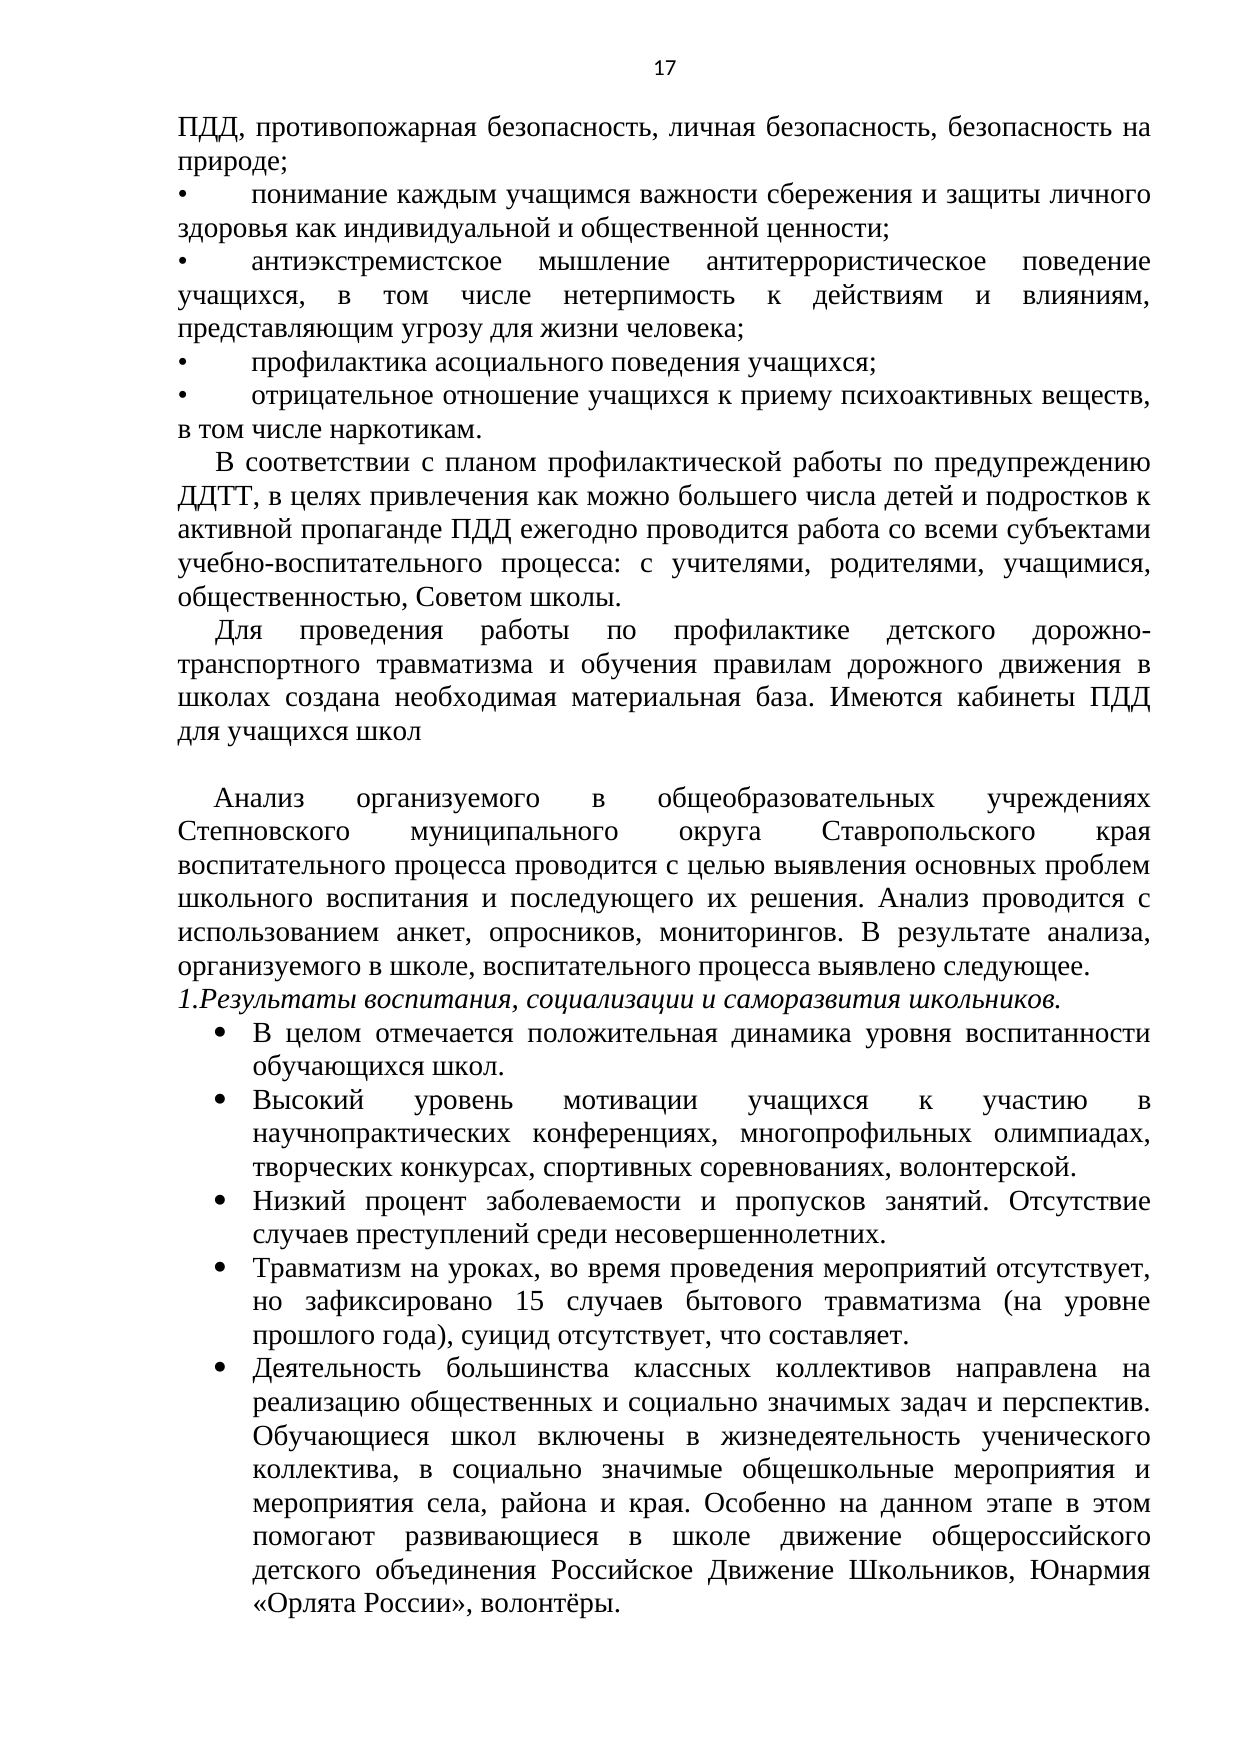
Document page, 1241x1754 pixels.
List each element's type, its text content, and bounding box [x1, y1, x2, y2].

text Для проведения работы по профилактике детского дорожно-транспортного травматизма и обучения правилам дорожного движения в школах создана необходимая материальная база. Имеются кабинеты ПДД для учащихся школ [177, 612, 1152, 746]
text Анализ организуемого в общеобразовательных учреждениях Степновского муниципального округа Ставропольского края воспитательного процесса проводится с целью выявления основных проблем школьного воспитания и последующего их решения. Анализ проводится с использованием анкет, опросников, мониторингов. В результате анализа, организуемого в школе, воспитательного процесса выявлено следующее. [177, 780, 1152, 981]
text • понимание каждым учащимся важности сбережения и защиты личного здоровья как индивидуальной и общественной ценности; [177, 176, 1152, 243]
text • отрицательное отношение учащихся к приему психоактивных веществ, в том числе наркотикам. [177, 377, 1152, 444]
list Низкий процент заболеваемости и пропусков занятий. Отсутствие случаев преступлений среди несовершеннолетних. [215, 1183, 1152, 1250]
list В целом отмечается положительная динамика уровня воспитанности обучающихся школ. [215, 1015, 1152, 1082]
list Деятельность большинства классных коллективов направлена на реализацию общественных и социально значимых задач и перспектив. Обучающиеся школ включены в жизнедеятельность ученического коллектива, в социально значимые общешкольные мероприятия и мероприятия села, района и края. Особенно на данном этапе в этом помогают развивающиеся в школе движение общероссийского детского объединения Российское Движение Школьников, Юнармия «Орлята России», волонтёры. [215, 1351, 1152, 1619]
text 1.Результаты воспитания, социализации и саморазвития школьников. [177, 981, 1152, 1015]
text В соответствии с планом профилактической работы по предупреждению ДДТТ, в целях привлечения как можно большего числа детей и подростков к активной пропаганде ПДД ежегодно проводится работа со всеми субъектами учебно-воспитательного процесса: с учителями, родителями, учащимися, общественностью, Советом школы. [177, 444, 1152, 612]
list Травматизм на уроках, во время проведения мероприятий отсутствует, но зафиксировано 15 случаев бытового травматизма (на уровне прошлого года), суицид отсутствует, что составляет. [215, 1250, 1152, 1351]
text • профилактика асоциального поведения учащихся; [177, 344, 1152, 377]
text • антиэкстремистское мышление антитеррористическое поведение учащихся, в том числе нетерпимость к действиям и влияниям, представляющим угрозу для жизни человека; [177, 243, 1152, 344]
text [177, 109, 1152, 176]
list Высокий уровень мотивации учащихся к участию в научнопрактических конференциях, многопрофильных олимпиадах, творческих конкурсах, спортивных соревнованиях, волонтерской. [215, 1082, 1152, 1183]
